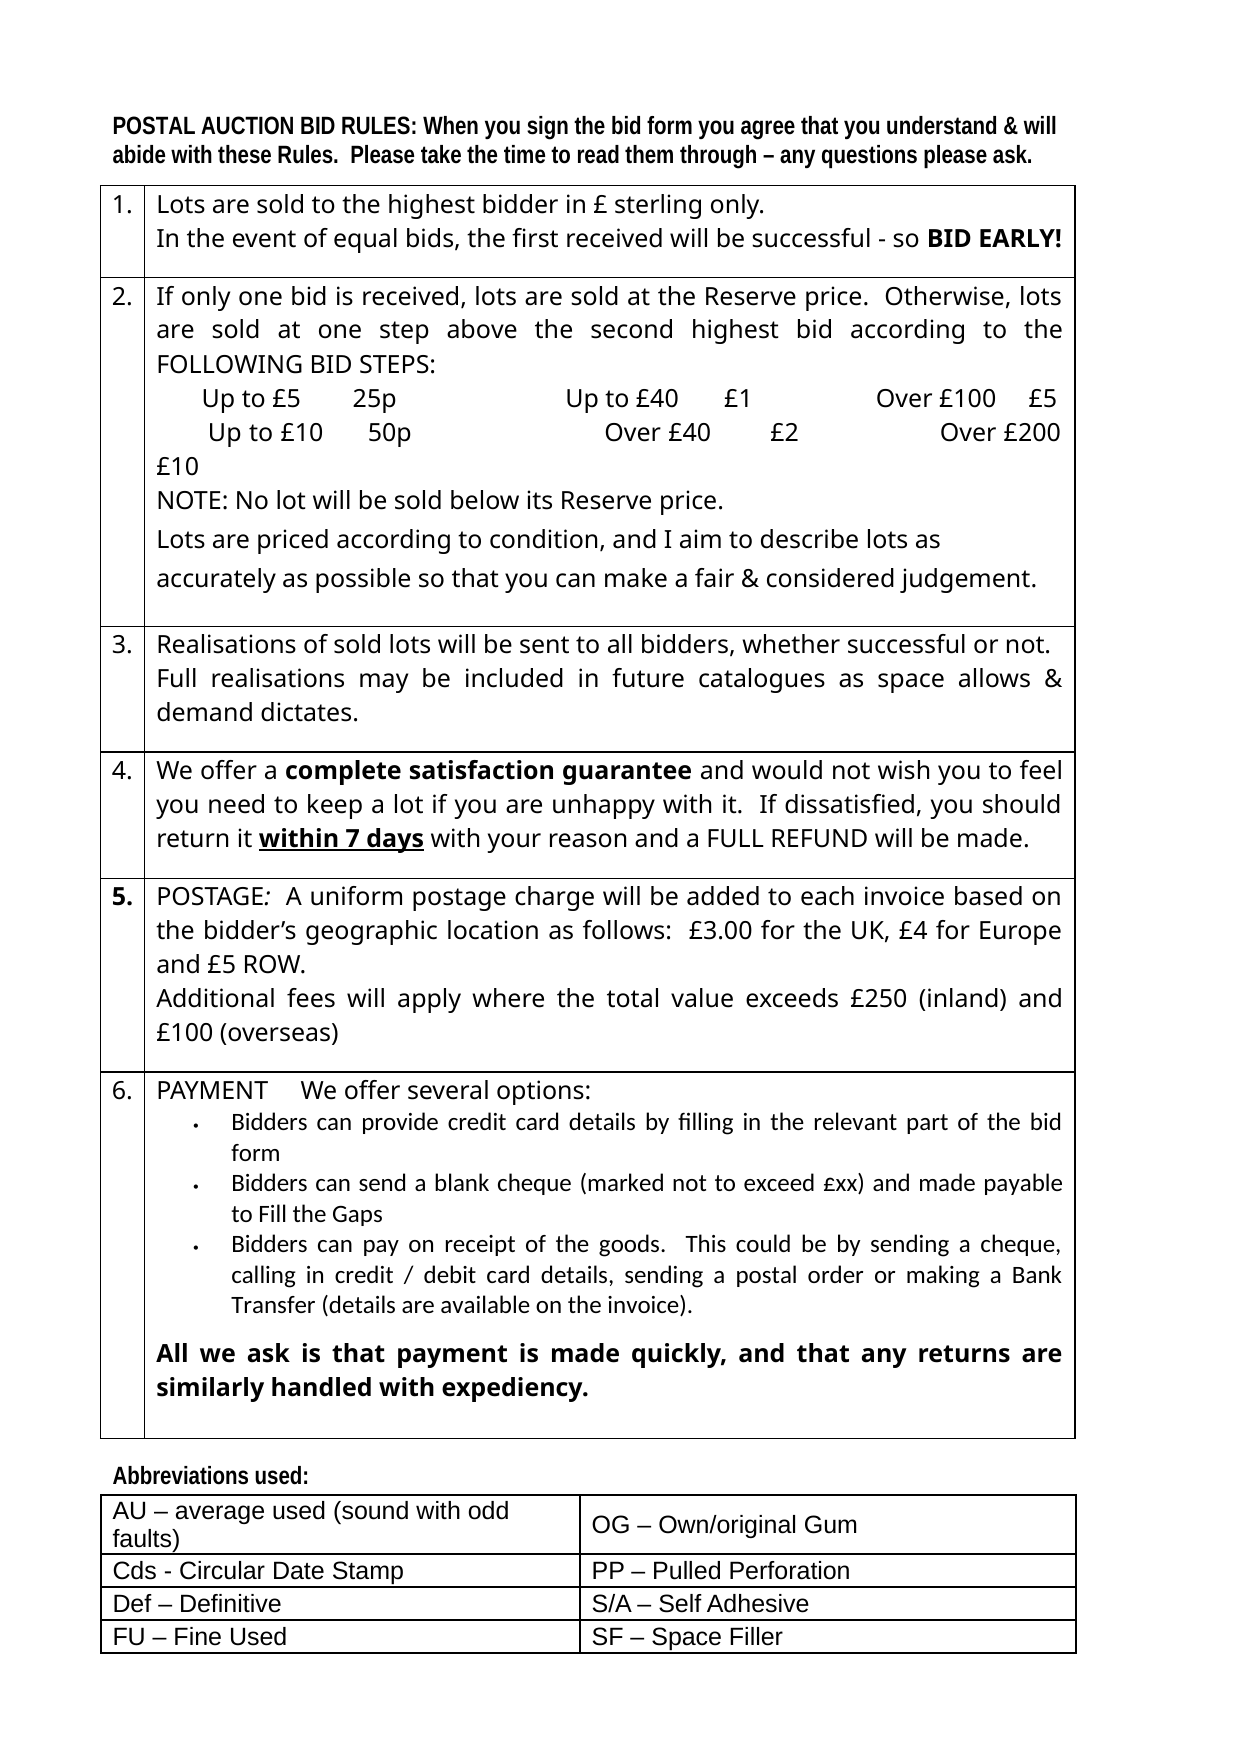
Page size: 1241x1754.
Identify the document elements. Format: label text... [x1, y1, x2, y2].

table_cell 2. [101, 278, 144, 626]
table_cell PAYMENT We offer several options: Bidders can provide credit card details by filling in the relevant part of the bid form Bidders can send a blank cheque (marked not to exceed £xx) and made payable to Fill the Gaps Bidders can pay on receipt of the goods. This could be by sending a cheque, calling in credit / debit card details, sending a postal order or making a Bank Transfer (details are available on the invoice). All we ask is that payment is made quickly, and that any returns are similarly handled with expediency. [145, 1073, 1074, 1438]
table_cell We offer a complete satisfaction guarantee and would not wish you to feel you need to keep a lot if you are unhappy with it. If dissatisfied, you should return it within 7 days with your reason and a FULL REFUND will be made. [145, 753, 1074, 877]
table_cell If only one bid is received, lots are sold at the Reserve price. Otherwise, lots are sold at one step above the second highest bid according to the FOLLOWING BID STEPS: Up to £5 25p Up to £40 £1 Over £100 £5 Up to £10 50p Over £40 £2 Over £200 £10 NOTE: No lot will be sold below its Reserve price. Lots are priced according to condition, and I aim to describe lots as accurately as possible so that you can make a fair & considered judgement. [145, 278, 1074, 626]
text Abbreviations used: [112, 1461, 1122, 1489]
table_cell SF – Space Filler [581, 1621, 1075, 1652]
table_cell Cds - Circular Date Stamp [102, 1555, 579, 1586]
table_cell Def – Definitive [102, 1588, 579, 1619]
table_cell 5. [101, 879, 144, 1071]
table_header AU – average used (sound with odd faults) [102, 1496, 579, 1553]
text abide with these Rules. Please take the time to read them through – any questions please ask. [112, 140, 1123, 168]
table_cell 6. [101, 1073, 144, 1438]
table_cell Realisations of sold lots will be sent to all bidders, whether successful or not. Full realisations may be included in future catalogues as space allows & demand dictates. [145, 627, 1074, 751]
table_cell 3. [101, 627, 144, 751]
text POSTAL AUCTION BID RULES: When you sign the bid form you agree that you understand & will [112, 111, 1123, 140]
table_cell POSTAGE: A uniform postage charge will be added to each invoice based on the bidder’s geographic location as follows: £3.00 for the UK, £4 for Europe and £5 ROW. Additional fees will apply where the total value exceeds £250 (inland) and £100 (overseas) [145, 879, 1074, 1071]
table_cell S/A – Self Adhesive [581, 1588, 1075, 1619]
table_header 1. [101, 186, 144, 277]
table_cell 4. [101, 753, 144, 877]
table_cell PP – Pulled Perforation [581, 1555, 1075, 1586]
table_header Lots are sold to the highest bidder in £ sterling only. In the event of equal bids, the first received will be successful - so BID EARLY! [145, 186, 1074, 277]
table_header OG – Own/original Gum [581, 1496, 1075, 1553]
table_cell FU – Fine Used [102, 1621, 579, 1652]
